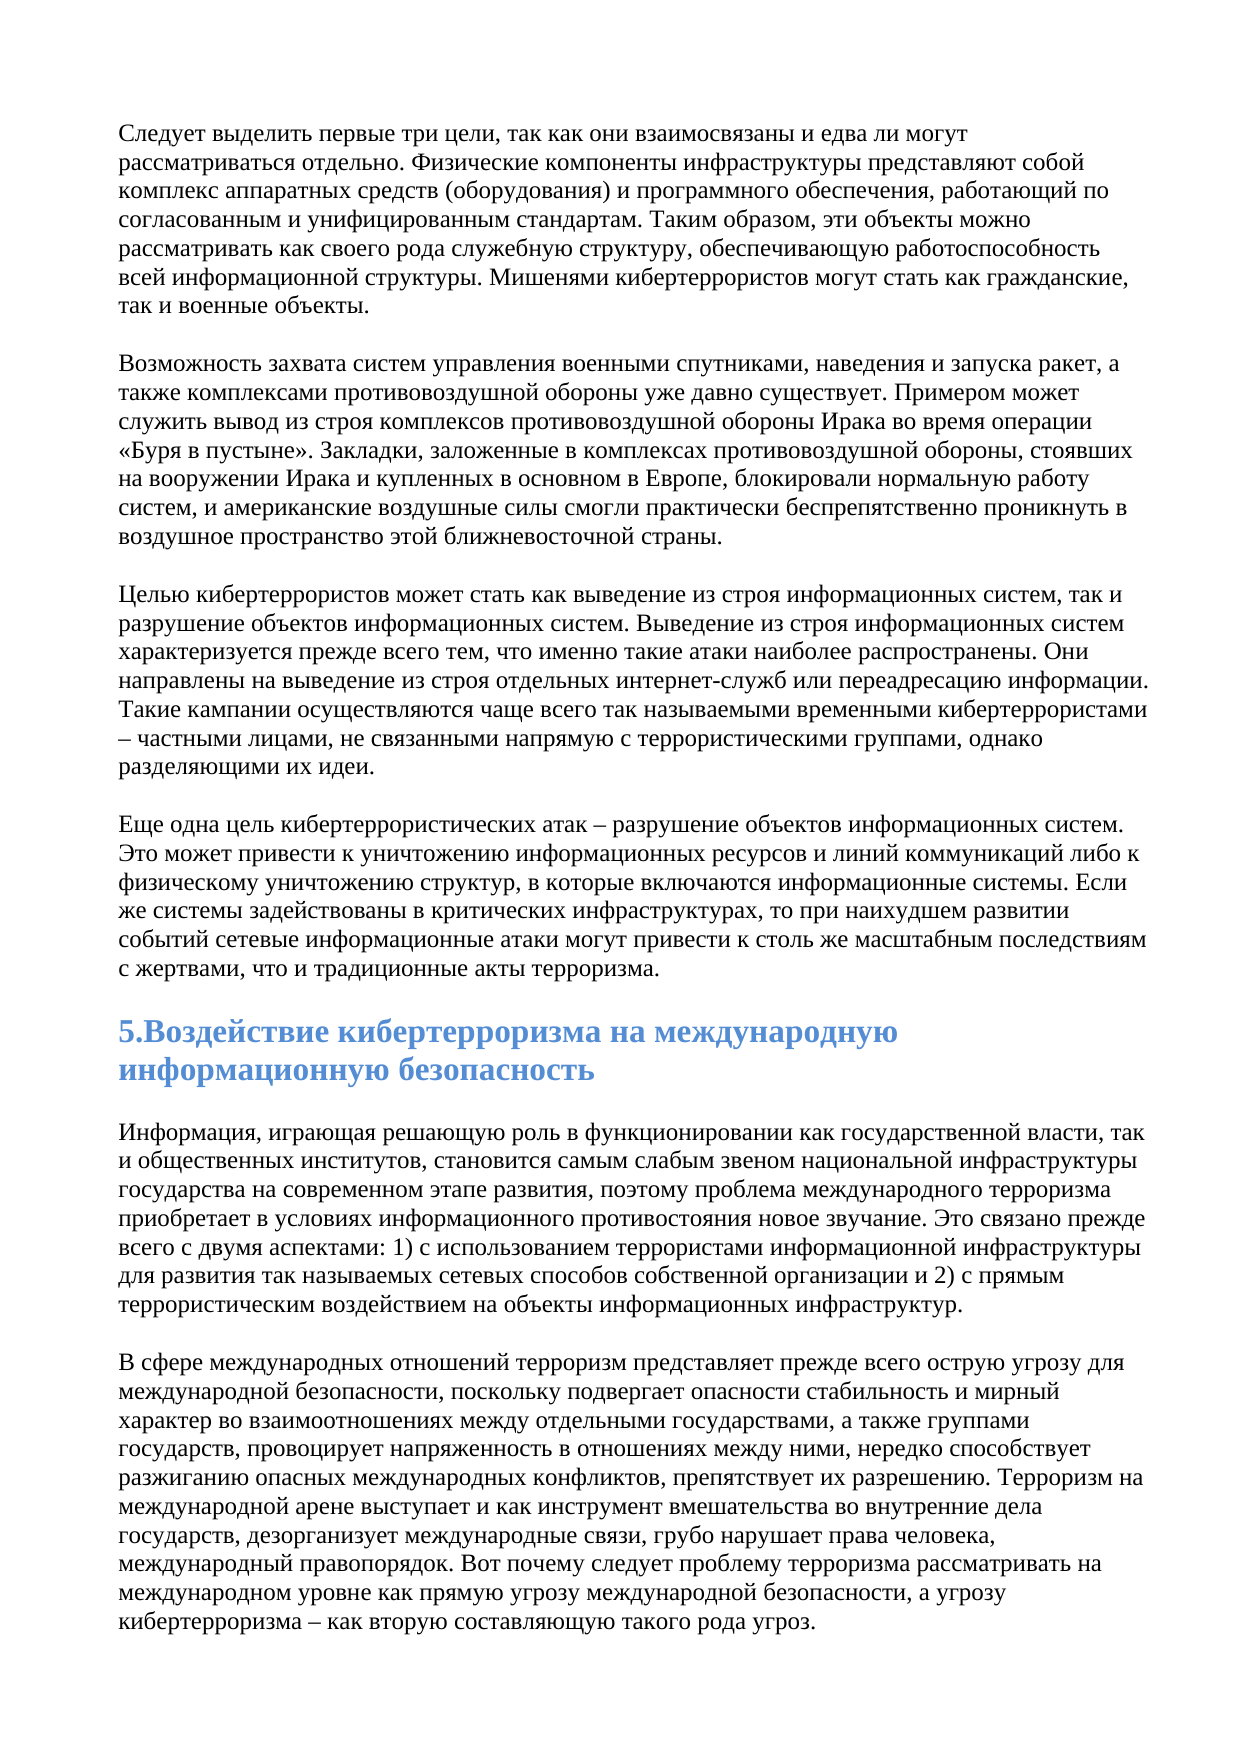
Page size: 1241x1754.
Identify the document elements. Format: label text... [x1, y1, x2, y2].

text В сфере международных отношений терроризм представляет прежде всего острую угрозу для международной безопасности, поскольку подвергает опасности стабильность и мирный характер во взаимоотношениях между отдельными государствами, а также группами государств, провоцирует напряженность в отношениях между ними, нередко способствует разжиганию опасных международных конфликтов, препятствует их разрешению. Терроризм на международной арене выступает и как инструмент вмешательства во внутренние дела государств, дезорганизует международные связи, грубо нарушает права человека, международный правопорядок. Вот почему следует проблему терроризма рассматривать на международном уровне как прямую угрозу международной безопасности, а угрозу кибертерроризма – как вторую составляющую такого рода угроз. [118, 1347, 1152, 1635]
text Следует выделить первые три цели, так как они взаимосвязаны и едва ли могут рассматриваться отдельно. Физические компоненты инфраструктуры представляют собой комплекс аппаратных средств (оборудования) и программного обеспечения, работающий по согласованным и унифицированным стандартам. Таким образом, эти объекты можно рассматривать как своего рода служебную структуру, обеспечивающую работоспособность всей информационной структуры. Мишенями кибертеррористов могут стать как гражданские, так и военные объекты. [118, 118, 1152, 319]
text Информация, играющая решающую роль в функционировании как государственной власти, так и общественных институтов, становится самым слабым звеном национальной инфраструктуры государства на современном этапе развития, поэтому проблема международного терроризма приобретает в условиях информационного противостояния новое звучание. Это связано прежде всего с двумя аспектами: 1) с использованием террористами информационной инфраструктуры для развития так называемых сетевых способов собственной организации и 2) с прямым террористическим воздействием на объекты информационных инфраструктур. [118, 1117, 1152, 1318]
text 5.Воздействие кибертерроризма на международную информационную безопасность [118, 1011, 1152, 1088]
text Еще одна цель кибертеррористических атак – разрушение объектов информационных систем. Это может привести к уничтожению информационных ресурсов и линий коммуникаций либо к физическому уничтожению структур, в которые включаются информационные системы. Если же системы задействованы в критических инфраструктурах, то при наихудшем развитии событий сетевые информационные атаки могут привести к столь же масштабным последствиям с жертвами, что и традиционные акты терроризма. [118, 809, 1152, 982]
text Целью кибертеррористов может стать как выведение из строя информационных систем, так и разрушение объектов информационных систем. Выведение из строя информационных систем характеризуется прежде всего тем, что именно такие атаки наиболее распространены. Они направлены на выведение из строя отдельных интернет-служб или переадресацию информации. Такие кампании осуществляются чаще всего так называемыми временными кибертеррористами – частными лицами, не связанными напрямую с террористическими группами, однако разделяющими их идеи. [118, 579, 1152, 780]
text Возможность захвата систем управления военными спутниками, наведения и запуска ракет, а также комплексами противовоздушной обороны уже давно существует. Примером может служить вывод из строя комплексов противовоздушной обороны Ирака во время операции «Буря в пустыне». Закладки, заложенные в комплексах противовоздушной обороны, стоявших на вооружении Ирака и купленных в основном в Европе, блокировали нормальную работу систем, и американские воздушные силы смогли практически беспрепятственно проникнуть в воздушное пространство этой ближневосточной страны. [118, 348, 1152, 550]
